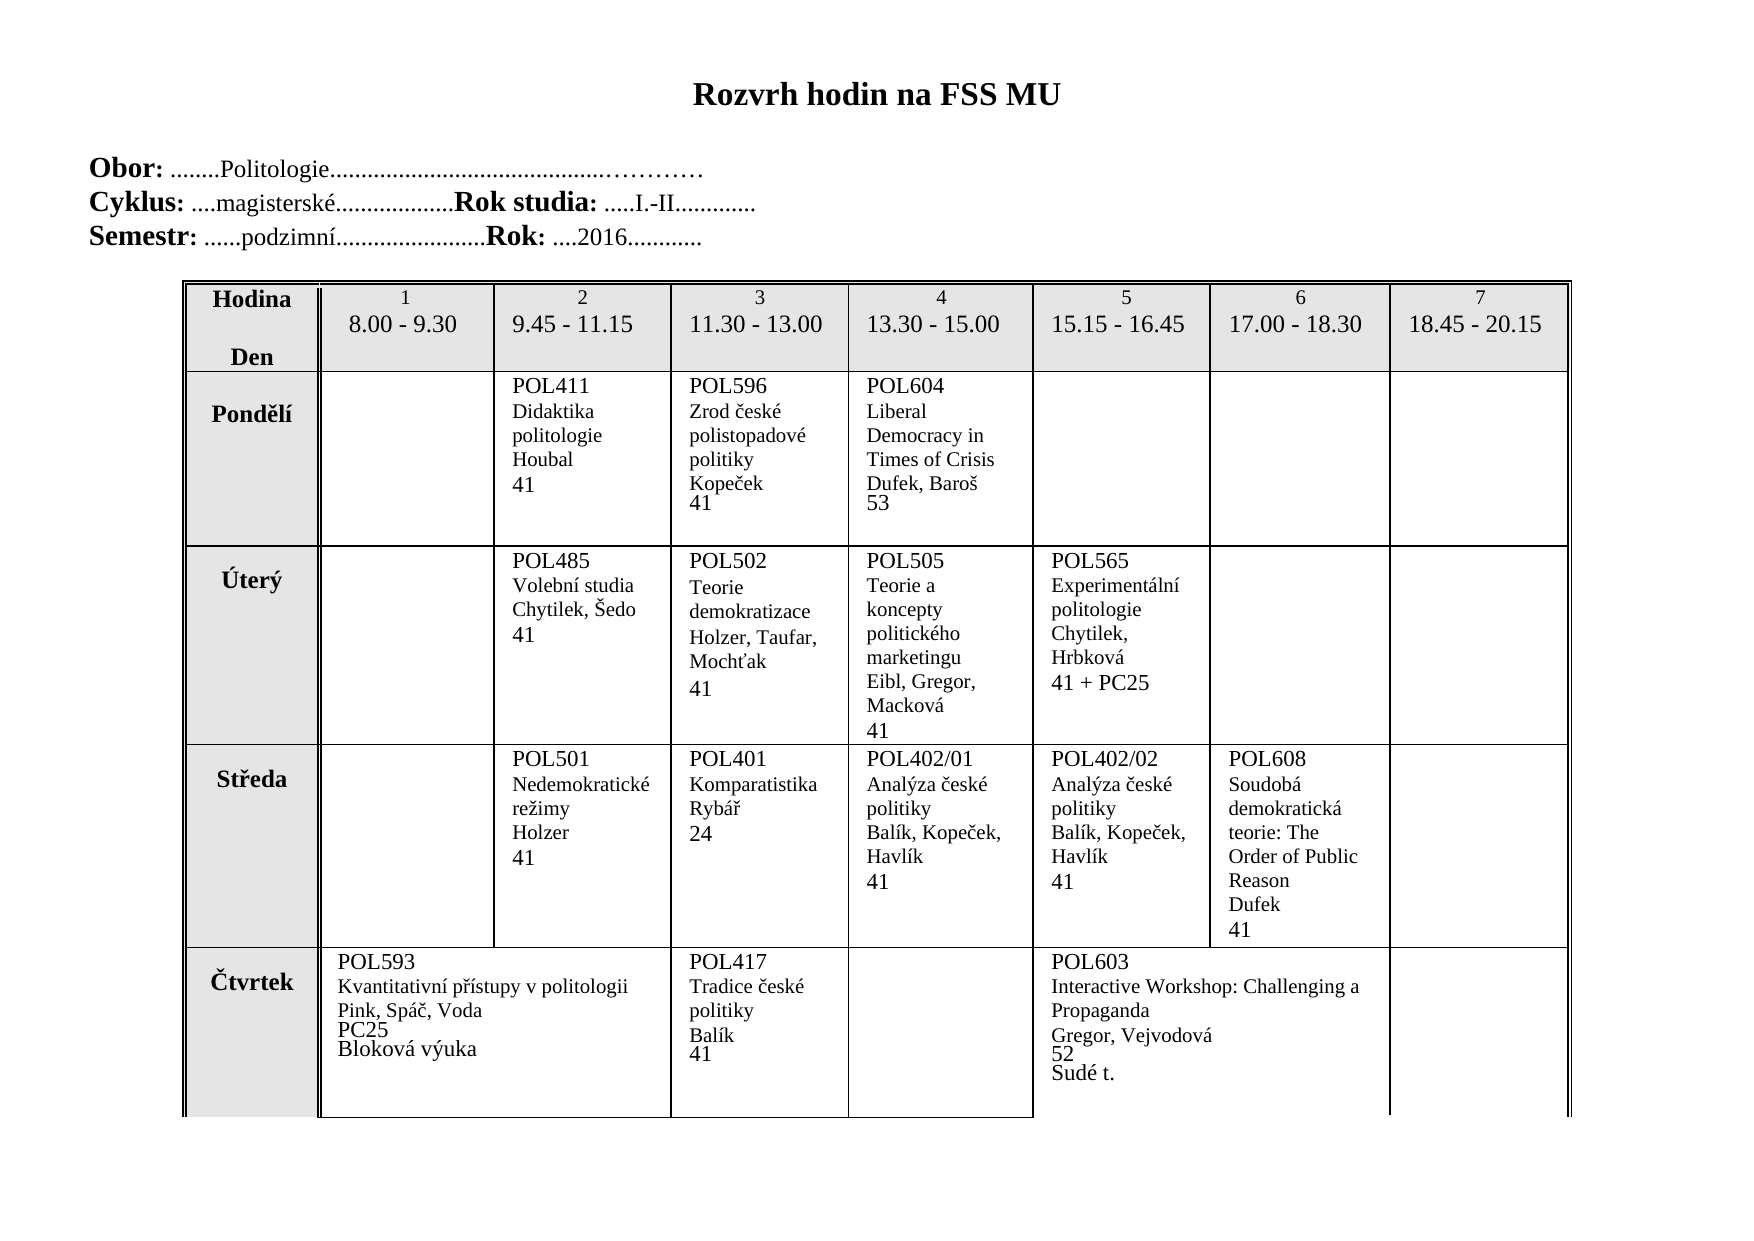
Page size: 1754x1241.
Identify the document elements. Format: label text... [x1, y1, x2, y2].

text Obor: ........Politologie............................................………… [89, 151, 1665, 184]
table_cell Pondělí [187, 372, 317, 545]
table_cell POL596 Zrod české polistopadové politiky Kopeček 41 [672, 372, 848, 545]
table_cell POL417 Tradice české politiky Balík 41 [672, 948, 848, 1117]
table_cell Čtvrtek [187, 948, 317, 1117]
table_cell POL411 Didaktika politologie Houbal 41 [495, 372, 670, 545]
table_cell [322, 547, 493, 744]
table_cell POL505 Teorie a koncepty politického marketingu Eibl, Gregor, Macková 41 [849, 547, 1032, 744]
text Semestr: ......podzimní........................Rok: ....2016............ [89, 218, 1665, 251]
table_cell POL604 Liberal Democracy in Times of Crisis Dufek, Baroš 53 [849, 372, 1032, 545]
table_cell [1034, 372, 1209, 545]
table_header 3 11.30 - 13.00 [672, 285, 848, 371]
table_cell [1211, 372, 1389, 545]
table_cell Středa [187, 745, 317, 946]
table_cell [1391, 372, 1567, 545]
table_cell POL402/01 Analýza české politiky Balík, Kopeček, Havlík 41 [849, 745, 1032, 946]
table_header 1 8.00 - 9.30 [319, 282, 494, 371]
table_header 7 18.45 - 20.15 [1391, 285, 1567, 371]
table_cell POL608 Soudobá demokratická teorie: The Order of Public Reason Dufek 41 [1211, 745, 1389, 946]
table_cell [322, 745, 493, 946]
table_cell [849, 948, 1032, 1117]
table_cell [1391, 547, 1567, 744]
table_cell Úterý [187, 547, 317, 744]
table_cell POL565 Experimentální politologie Chytilek, Hrbková 41 + PC25 [1034, 547, 1209, 744]
table_cell POL402/02 Analýza české politiky Balík, Kopeček, Havlík 41 [1034, 745, 1209, 946]
text Rozvrh hodin na FSS MU [89, 74, 1665, 112]
table_cell POL502 Teorie demokratizace Holzer, Taufar, Mochťak 41 [672, 547, 848, 744]
table_header Hodina Den [187, 285, 319, 371]
table_header 4 13.30 - 15.00 [849, 285, 1032, 371]
table_cell POL485 Volební studia Chytilek, Šedo 41 [495, 547, 670, 744]
table_cell POL401 Komparatistika Rybář 24 [672, 745, 848, 946]
table_header 5 15.15 - 16.45 [1034, 285, 1209, 371]
table_cell [1211, 547, 1389, 744]
table_cell POL501 Nedemokratické režimy Holzer 41 [495, 745, 670, 946]
table_cell [1391, 745, 1567, 946]
table_cell POL603 Interactive Workshop: Challenging a Propaganda Gregor, Vejvodová 52 Sudé t. [1034, 948, 1390, 1117]
table_cell [1390, 948, 1567, 1117]
table_header 6 17.00 - 18.30 [1211, 285, 1389, 371]
table_header 2 9.45 - 11.15 [495, 285, 670, 371]
text Cyklus: ....magisterské...................Rok studia: .....I.-II............. [89, 184, 1665, 218]
table_cell [322, 372, 493, 545]
table_cell POL593 Kvantitativní přístupy v politologii Pink, Spáč, Voda PC25 Bloková výuka [322, 948, 670, 1117]
